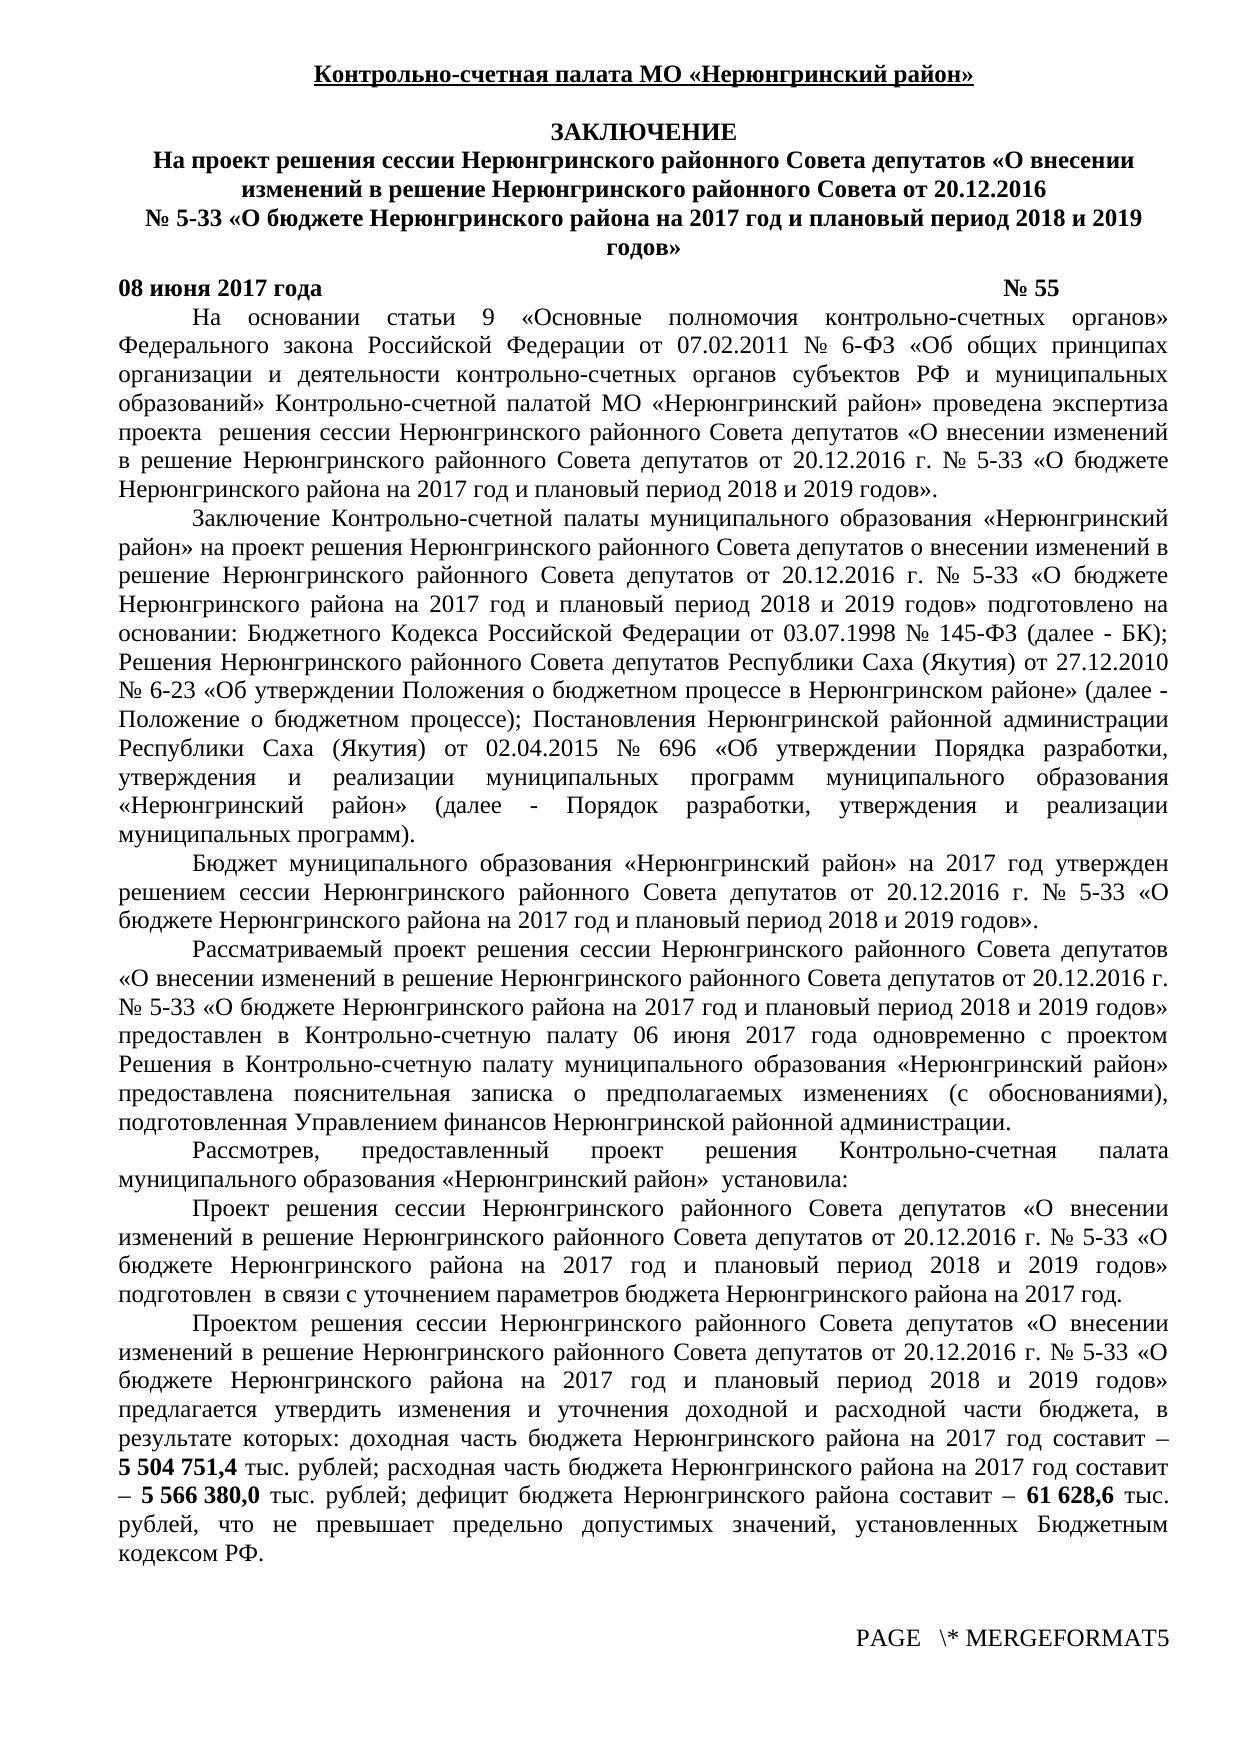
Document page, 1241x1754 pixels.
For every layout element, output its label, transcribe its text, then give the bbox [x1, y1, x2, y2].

text Рассмотрев, предоставленный проект решения Контрольно-счетная палата муниципального образования «Нерюнгринский район» установила: [118, 1135, 1169, 1193]
text На основании статьи 9 «Основные полномочия контрольно-счетных органов» Федерального закона Российской Федерации от 07.02.2011 № 6-ФЗ «Об общих принципах организации и деятельности контрольно-счетных органов субъектов РФ и муниципальных образований» Контрольно-счетной палатой МО «Нерюнгринский район» проведена экспертиза проекта решения сессии Нерюнгринского районного Совета депутатов «О внесении изменений в решение Нерюнгринского районного Совета депутатов от 20.12.2016 г. № 5-33 «О бюджете Нерюнгринского района на 2017 год и плановый период 2018 и 2019 годов». [118, 302, 1169, 503]
text Бюджет муниципального образования «Нерюнгринский район» на 2017 год утвержден решением сессии Нерюнгринского районного Совета депутатов от 20.12.2016 г. № 5-33 «О бюджете Нерюнгринского района на 2017 год и плановый период 2018 и 2019 годов». [118, 848, 1169, 934]
text Проектом решения сессии Нерюнгринского районного Совета депутатов «О внесении изменений в решение Нерюнгринского районного Совета депутатов от 20.12.2016 г. № 5-33 «О бюджете Нерюнгринского района на 2017 год и плановый период 2018 и 2019 годов» предлагается утвердить изменения и уточнения доходной и расходной части бюджета, в результате которых: доходная часть бюджета Нерюнгринского района на 2017 год составит – 5 504 751,4 тыс. рублей; расходная часть бюджета Нерюнгринского района на 2017 год составит – 5 566 380,0 тыс. рублей; дефицит бюджета Нерюнгринского района составит – 61 628,6 тыс. рублей, что не превышает предельно допустимых значений, установленных Бюджетным кодексом РФ. [118, 1308, 1169, 1567]
text Рассматриваемый проект решения сессии Нерюнгринского районного Совета депутатов «О внесении изменений в решение Нерюнгринского районного Совета депутатов от 20.12.2016 г. № 5-33 «О бюджете Нерюнгринского района на 2017 год и плановый период 2018 и 2019 годов» предоставлен в Контрольно-счетную палату 06 июня 2017 года одновременно с проектом Решения в Контрольно-счетную палату муниципального образования «Нерюнгринский район» предоставлена пояснительная записка о предполагаемых изменениях (с обоснованиями), подготовленная Управлением финансов Нерюнгринской районной администрации. [118, 934, 1169, 1135]
text № 5-33 «О бюджете Нерюнгринского района на 2017 год и плановый период 2018 и 2019 годов» [118, 203, 1169, 260]
text Контрольно-счетная палата МО «Нерюнгринский район» [118, 59, 1169, 88]
text Заключение Контрольно-счетной палаты муниципального образования «Нерюнгринский район» на проект решения Нерюнгринского районного Совета депутатов о внесении изменений в решение Нерюнгринского районного Совета депутатов от 20.12.2016 г. № 5-33 «О бюджете Нерюнгринского района на 2017 год и плановый период 2018 и 2019 годов» подготовлено на основании: Бюджетного Кодекса Российской Федерации от 03.07.1998 № 145-ФЗ (далее - БК); Решения Нерюнгринского районного Совета депутатов Республики Саха (Якутия) от 27.12.2010 № 6-23 «Об утверждении Положения о бюджетном процессе в Нерюнгринском районе» (далее - Положение о бюджетном процессе); Постановления Нерюнгринской районной администрации Республики Саха (Якутия) от 02.04.2015 № 696 «Об утверждении Порядка разработки, утверждения и реализации муниципальных программ муниципального образования «Нерюнгринский район» (далее - Порядок разработки, утверждения и реализации муниципальных программ). [118, 503, 1169, 848]
text 08 июня 2017 года № 55 [118, 273, 1169, 302]
text Проект решения сессии Нерюнгринского районного Совета депутатов «О внесении изменений в решение Нерюнгринского районного Совета депутатов от 20.12.2016 г. № 5-33 «О бюджете Нерюнгринского района на 2017 год и плановый период 2018 и 2019 годов» подготовлен в связи с уточнением параметров бюджета Нерюнгринского района на 2017 год. [118, 1193, 1169, 1308]
text ЗАКЛЮЧЕНИЕ [118, 117, 1169, 145]
text На проект решения сессии Нерюнгринского районного Совета депутатов «О внесении изменений в решение Нерюнгринского районного Совета от 20.12.2016 [118, 145, 1169, 203]
